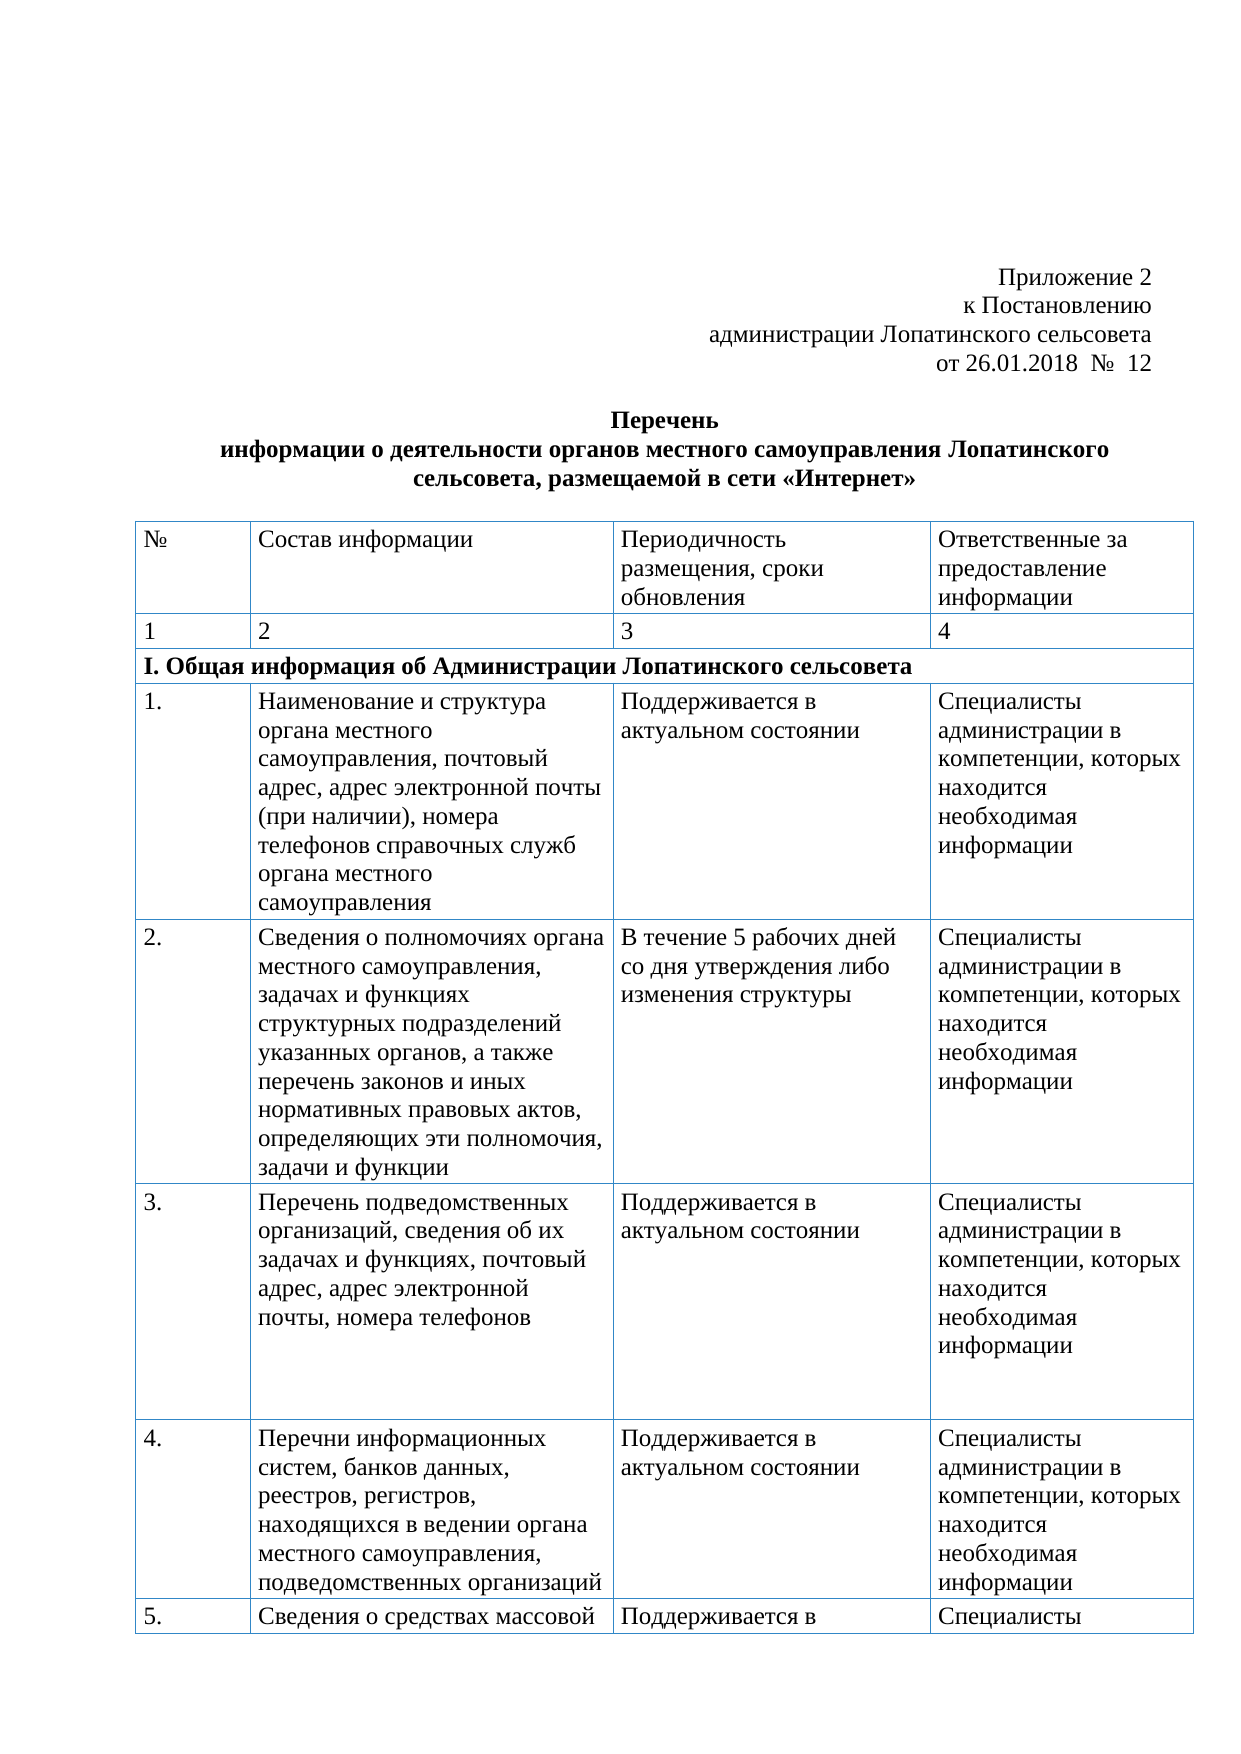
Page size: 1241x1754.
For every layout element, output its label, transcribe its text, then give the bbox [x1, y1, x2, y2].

table_cell Специалисты администрации в компетенции, которых находится необходимая информации [931, 1420, 1193, 1598]
table_cell В течение 5 рабочих дней со дня утверждения либо изменения структуры [614, 920, 930, 1183]
table_header Периодичность размещения, сроки обновления [614, 522, 930, 613]
table_cell I. Общая информация об Администрации Лопатинского сельсовета [136, 649, 1193, 682]
table_cell 3. [136, 1184, 250, 1419]
table_cell 4. [136, 1420, 250, 1598]
text Приложение 2 [177, 262, 1152, 291]
table_cell Поддерживается в актуальном состоянии [614, 1184, 930, 1419]
table_cell 4 [931, 614, 1193, 648]
table_cell 1. [136, 684, 250, 918]
table_header Ответственные за предоставление информации [931, 522, 1193, 613]
table_cell Перечень подведомственных организаций, сведения об их задачах и функциях, почтовый адрес, адрес электронной почты, номера телефонов [251, 1184, 613, 1419]
table_cell Наименование и структура органа местного самоуправления, почтовый адрес, адрес электронной почты (при наличии), номера телефонов справочных служб органа местного самоуправления [251, 684, 613, 918]
table_cell Перечни информационных систем, банков данных, реестров, регистров, находящихся в ведении органа местного самоуправления, подведомственных организаций [251, 1420, 613, 1598]
table_cell 5. [136, 1599, 250, 1633]
table_cell Поддерживается в актуальном состоянии [614, 1420, 930, 1598]
table_cell Сведения о полномочиях органа местного самоуправления, задачах и функциях структурных подразделений указанных органов, а также перечень законов и иных нормативных правовых актов, определяющих эти полномочия, задачи и функции [251, 920, 613, 1183]
table_cell 2. [136, 920, 250, 1183]
table_cell 3 [614, 614, 930, 648]
table_header № [136, 522, 250, 613]
table_cell 2 [251, 614, 613, 648]
text информации о деятельности органов местного самоуправления Лопатинского сельсовета, размещаемой в сети «Интернет» [177, 434, 1152, 492]
table_cell Специалисты администрации в компетенции, которых находится необходимая информации [931, 684, 1193, 918]
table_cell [251, 1599, 613, 1633]
table_cell Поддерживается в актуальном состоянии [614, 684, 930, 918]
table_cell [931, 1599, 1193, 1633]
table_cell Поддерживается в актуальном состоянии [614, 1599, 930, 1633]
table_cell Специалисты администрации в компетенции, которых находится необходимая информации [931, 1184, 1193, 1419]
text администрации Лопатинского сельсовета [177, 319, 1152, 348]
table_cell 1 [136, 614, 250, 648]
table_cell Специалисты администрации в компетенции, которых находится необходимая информации [931, 920, 1193, 1183]
text от 26.01.2018 № 12 [177, 348, 1152, 377]
text Перечень [177, 406, 1152, 434]
table_header Состав информации [251, 522, 613, 613]
text к Постановлению [177, 291, 1152, 319]
